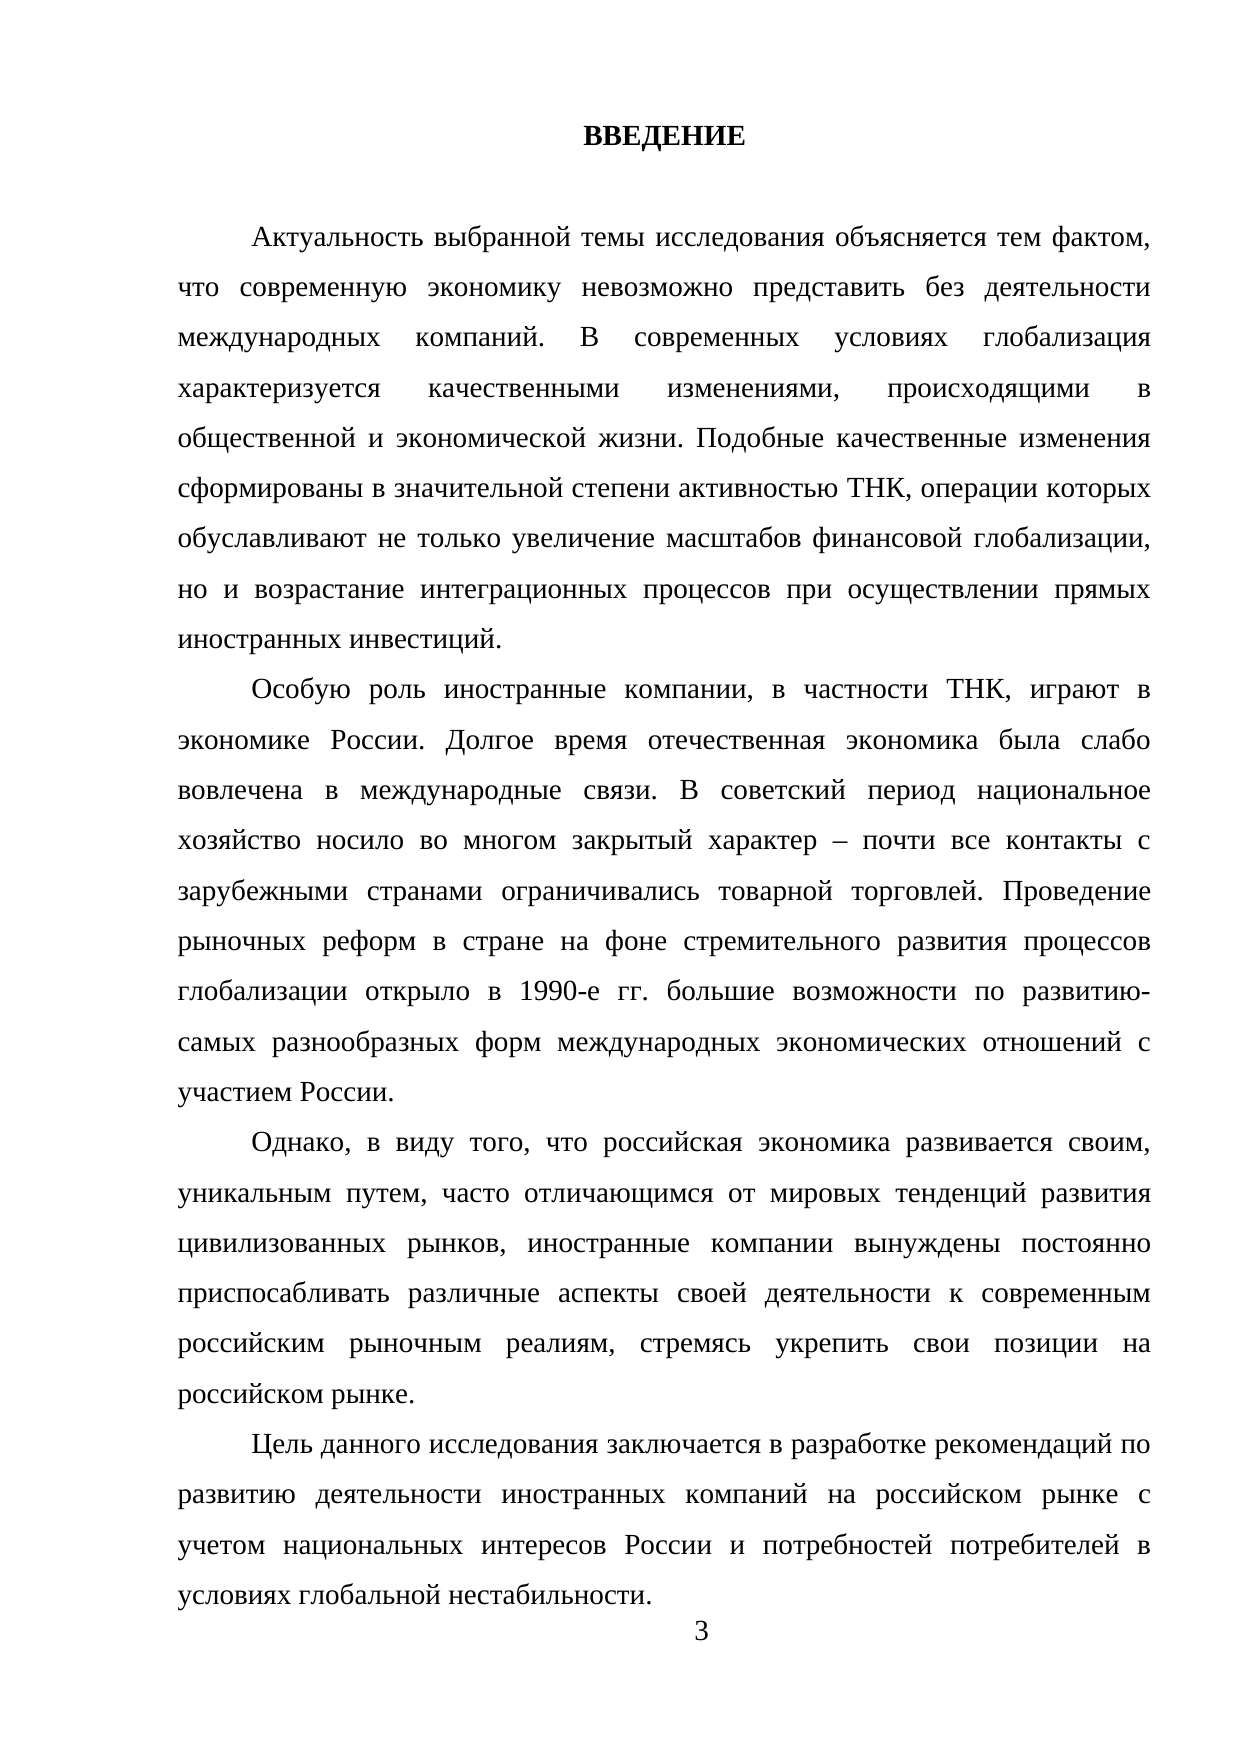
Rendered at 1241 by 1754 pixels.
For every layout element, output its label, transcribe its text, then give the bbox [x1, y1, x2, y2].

text Актуальность выбранной темы исследования объясняется тем фактом, что современную экономику невозможно представить без деятельности международных компаний. В современных условиях глобализация характеризуется качественными изменениями, происходящими в общественной и экономической жизни. Подобные качественные изменения сформированы в значительной степени активностью ТНК, операции которых обуславливают не только увеличение масштабов финансовой глобализации, но и возрастание интеграционных процессов при осуществлении прямых иностранных инвестиций. [177, 219, 1152, 655]
text Особую роль иностранные компании, в частности ТНК, играют в экономике России. Долгое время отечественная экономика была слабо вовлечена в международные связи. В советский период национальное хозяйство носило во многом закрытый характер – почти все контакты с зарубежными странами ограничивались товарной торговлей. Проведение рыночных реформ в стране на фоне стремительного развития процессов глобализации открыло в 1990-е гг. большие возможности по развитию- самых разнообразных форм международных экономических отношений с участием России. [177, 672, 1152, 1108]
text Цель данного исследования заключается в разработке рекомендаций по развитию деятельности иностранных компаний на российском рынке с учетом национальных интересов России и потребностей потребителей в условиях глобальной нестабильности. [177, 1426, 1152, 1611]
text Однако, в виду того, что российская экономика развивается своим, уникальным путем, часто отличающимся от мировых тенденций развития цивилизованных рынков, иностранные компании вынуждены постоянно приспосабливать различные аспекты своей деятельности к современным российским рыночным реалиям, стремясь укрепить свои позиции на российском рынке. [177, 1124, 1152, 1409]
subtitle ВВЕДЕНИЕ [177, 118, 1152, 152]
